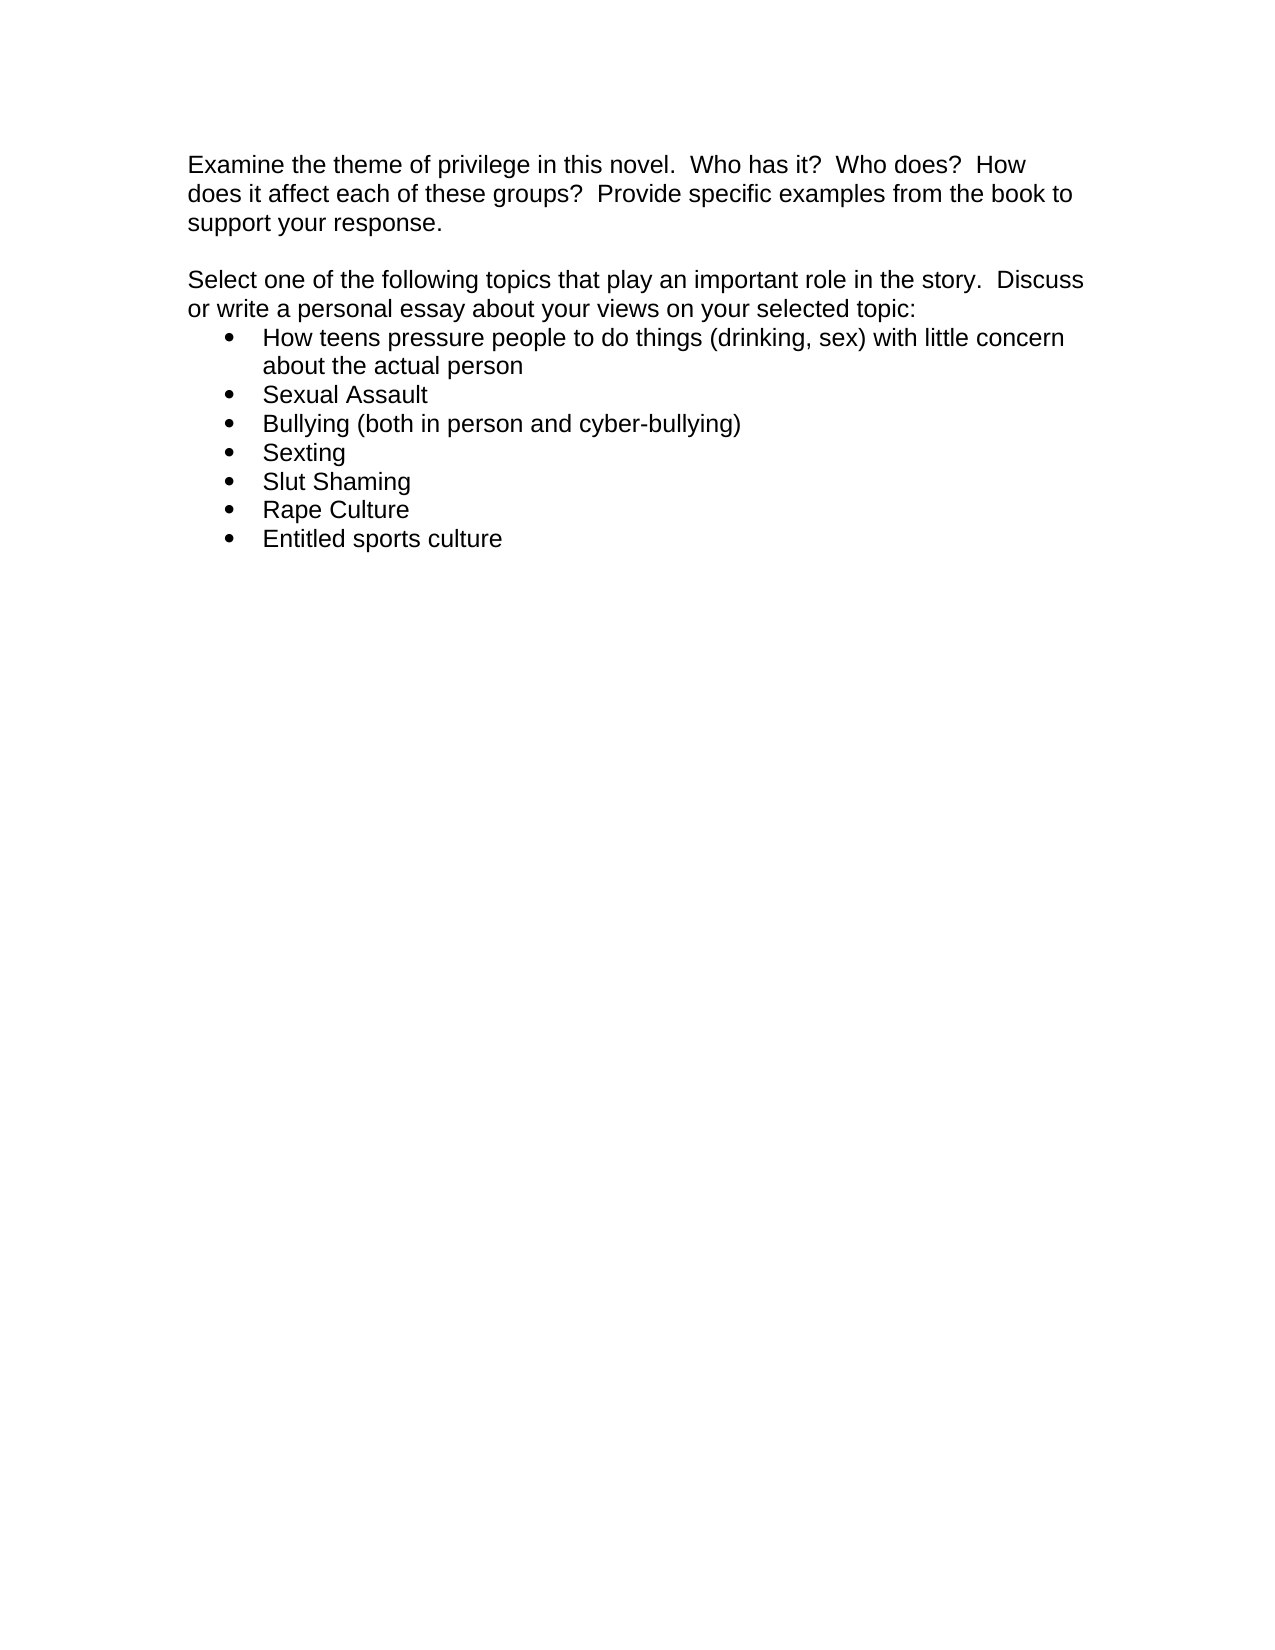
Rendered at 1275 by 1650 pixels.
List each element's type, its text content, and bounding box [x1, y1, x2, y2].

list Entitled sports culture [225, 524, 1087, 553]
list Bullying (both in person and cyber-bullying) [225, 409, 1087, 438]
list Rape Culture [225, 496, 1087, 524]
list Sexual Assault [225, 380, 1087, 409]
list How teens pressure people to do things (drinking, sex) with little concern about the actual person [225, 322, 1087, 380]
list Slut Shaming [225, 467, 1087, 496]
text Select one of the following topics that play an important role in the story. Discuss or write a personal essay about your views on your selected topic: [187, 265, 1087, 322]
list Sexting [225, 438, 1087, 467]
text Examine the theme of privilege in this novel. Who has it? Who does? How does it affect each of these groups? Provide specific examples from the book to support your response. [187, 150, 1087, 236]
